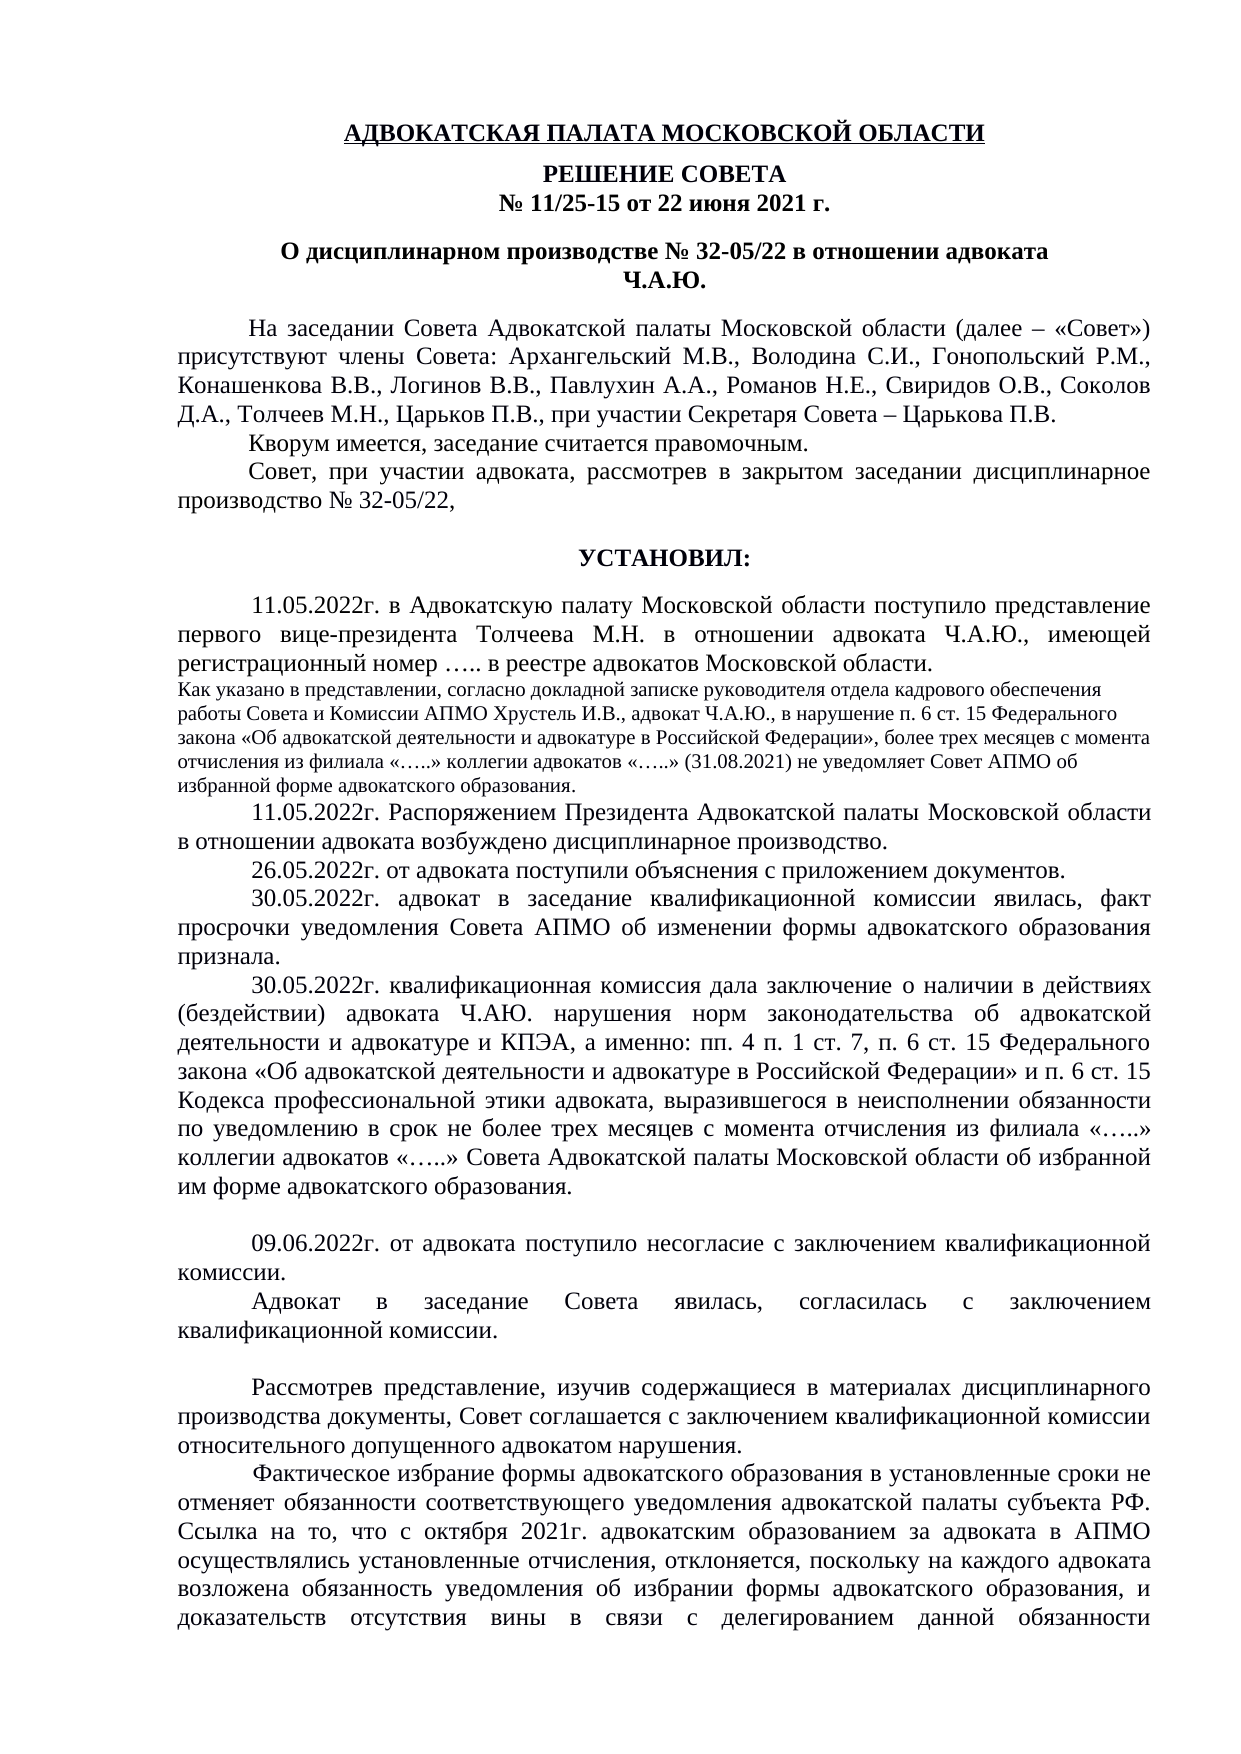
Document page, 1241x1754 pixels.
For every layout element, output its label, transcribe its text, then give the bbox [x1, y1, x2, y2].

text 09.06.2022г. от адвоката поступило несогласие с заключением квалификационной комиссии. [177, 1228, 1152, 1286]
text Совет, при участии адвоката, рассмотрев в закрытом заседании дисциплинарное производство № 32-05/22, [177, 456, 1152, 514]
subtitle Решение СОВЕТА [177, 159, 1152, 188]
text адвокатская палата московской области [177, 118, 1152, 147]
text 30.05.2022г. адвокат в заседание квалификационной комиссии явилась, факт просрочки уведомления Совета АПМО об изменении формы адвокатского образования признала. [177, 883, 1152, 970]
text 30.05.2022г. квалификационная комиссия дала заключение о наличии в действиях (бездействии) адвоката Ч.АЮ. нарушения норм законодательства об адвокатской деятельности и адвокатуре и КПЭА, а именно: пп. 4 п. 1 ст. 7, п. 6 ст. 15 Федерального закона «Об адвокатской деятельности и адвокатуре в Российской Федерации» и п. 6 ст. 15 Кодекса профессиональной этики адвоката, выразившегося в неисполнении обязанности по уведомлению в срок не более трех месяцев с момента отчисления из филиала «…..» коллегии адвокатов «…..» Совета Адвокатской палаты Московской области об избранной им форме адвокатского образования. [177, 970, 1152, 1200]
text Адвокат в заседание Совета явилась, согласилась с заключением квалификационной комиссии. [177, 1286, 1152, 1343]
text О дисциплинарном производстве № 32-05/22 в отношении адвоката [177, 236, 1152, 265]
text Рассмотрев представление, изучив содержащиеся в материалах дисциплинарного производства документы, Совет соглашается с заключением квалификационной комиссии относительного допущенного адвокатом нарушения. [177, 1372, 1152, 1458]
text Ч.А.Ю. [177, 265, 1152, 293]
text 11.05.2022г. Распоряжением Президента Адвокатской палаты Московской области в отношении адвоката возбуждено дисциплинарное производство. [177, 797, 1152, 855]
text № 11/25-15 от 22 июня 2021 г. [177, 188, 1152, 217]
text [177, 1458, 1152, 1631]
text 26.05.2022г. от адвоката поступили объяснения с приложением документов. [177, 855, 1152, 883]
text УСТАНОВИЛ: [177, 543, 1152, 571]
text 11.05.2022г. в Адвокатскую палату Московской области поступило представление первого вице-президента Толчеева М.Н. в отношении адвоката Ч.А.Ю., имеющей регистрационный номер ….. в реестре адвокатов Московской области. [177, 591, 1152, 677]
text Кворум имеется, заседание считается правомочным. [177, 428, 1152, 456]
text На заседании Совета Адвокатской палаты Московской области (далее – «Совет») присутствуют члены Совета: Архангельский М.В., Володина С.И., Гонопольский Р.М., Конашенкова В.В., Логинов В.В., Павлухин А.А., Романов Н.Е., Свиридов О.В., Соколов Д.А., Толчеев М.Н., Царьков П.В., при участии Секретаря Совета – Царькова П.В. [177, 313, 1152, 428]
